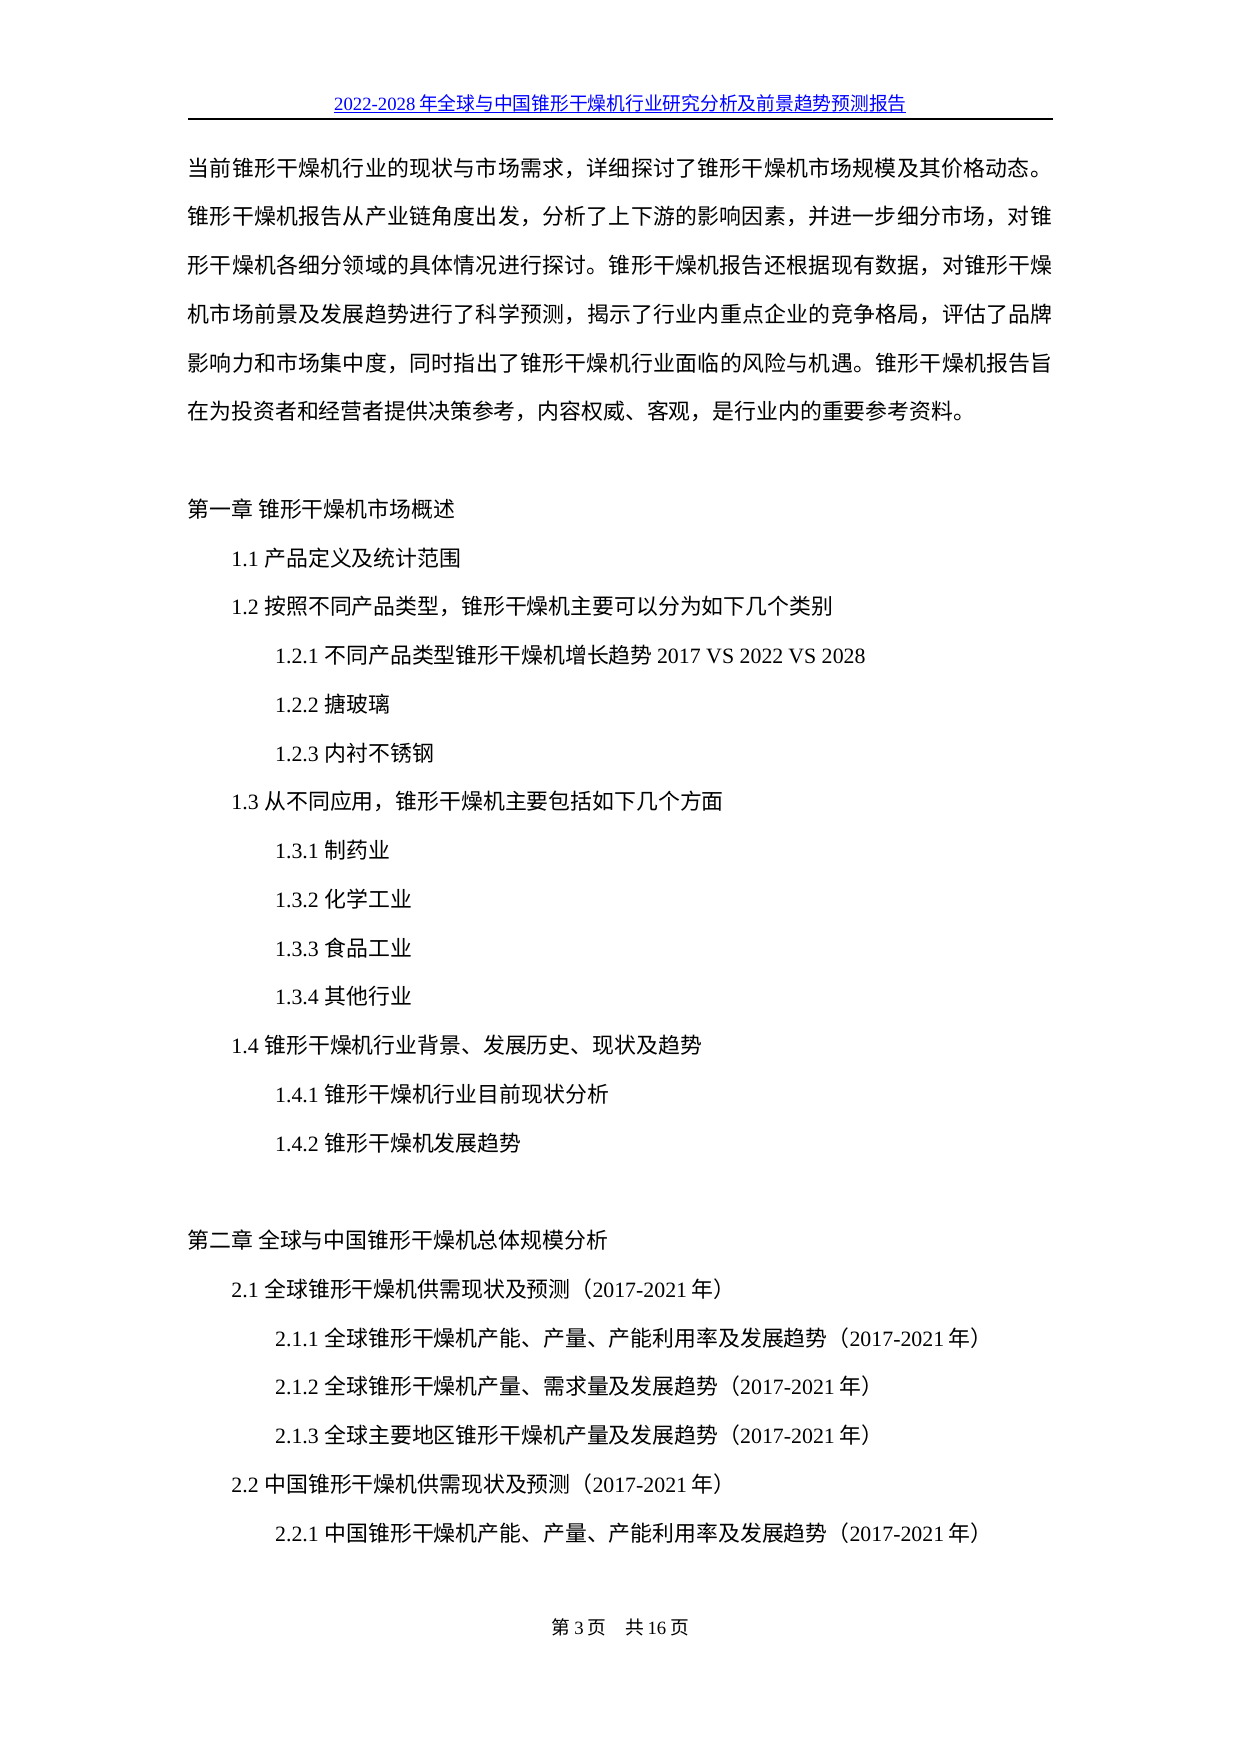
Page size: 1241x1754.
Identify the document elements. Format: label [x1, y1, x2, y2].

text [187, 150, 1053, 1548]
